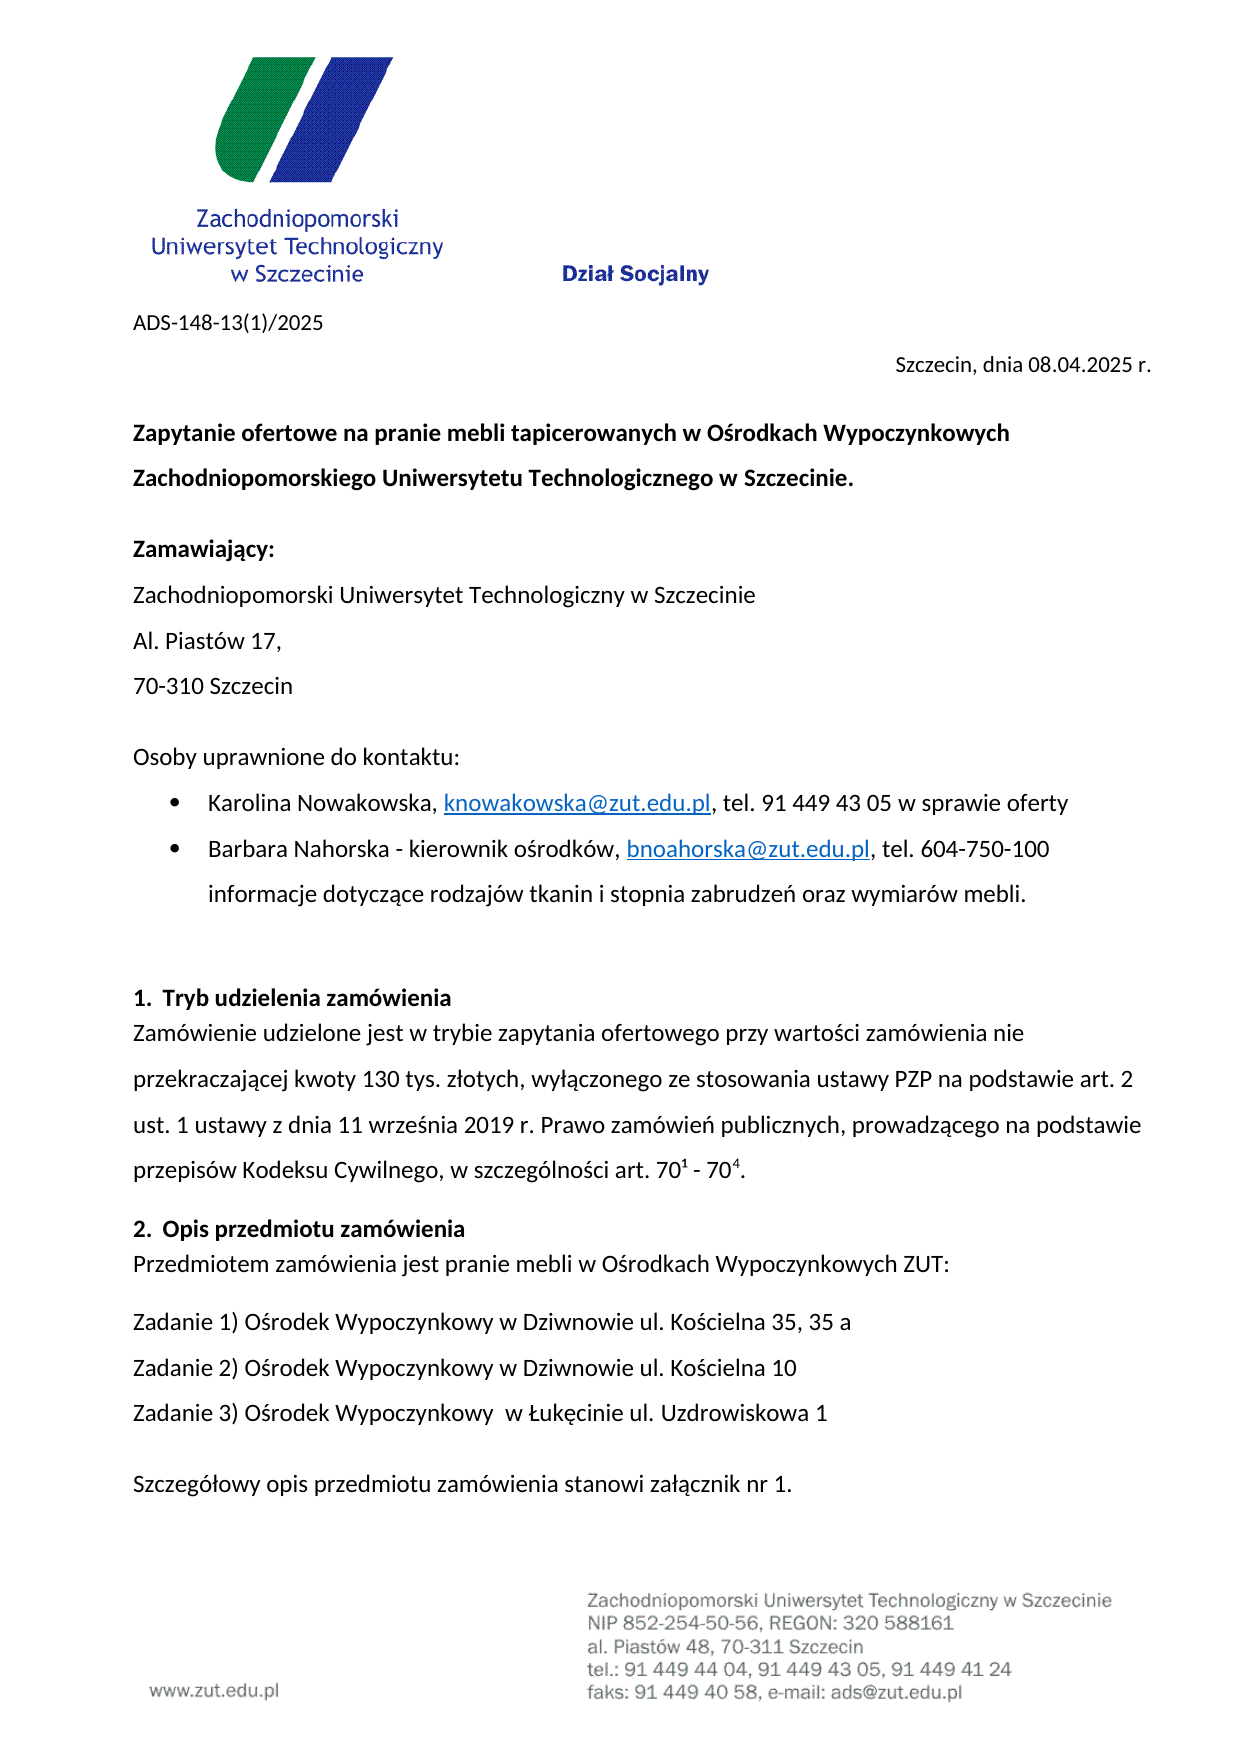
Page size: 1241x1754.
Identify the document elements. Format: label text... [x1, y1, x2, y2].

list Karolina Nowakowska, knowakowska@zut.edu.pl, tel. 91 449 43 05 w sprawie oferty [170, 787, 1152, 817]
subtitle Tryb udzielenia zamówienia [133, 982, 1167, 1013]
text 70-310 Szczecin [133, 671, 1152, 701]
text ADS-148-13(1)/2025 [133, 308, 1152, 336]
text Zadanie 3) Ośrodek Wypoczynkowy w Łukęcinie ul. Uzdrowiskowa 1 [133, 1397, 1167, 1428]
text Zapytanie ofertowe na pranie mebli tapicerowanych w Ośrodkach Wypoczynkowych Zachodniopomorskiego Uniwersytetu Technologicznego w Szczecinie. [133, 417, 1152, 493]
text Szczegółowy opis przedmiotu zamówienia stanowi załącznik nr 1. [133, 1468, 1167, 1499]
subtitle Opis przedmiotu zamówienia [133, 1213, 1167, 1243]
list Barbara Nahorska - kierownik ośrodków, bnoahorska@zut.edu.pl, tel. 604-750-100 informacje dotyczące rodzajów tkanin i stopnia zabrudzeń oraz wymiarów mebli. [170, 833, 1152, 909]
text Szczecin, dnia 08.04.2025 r. [133, 350, 1152, 378]
text Przedmiotem zamówienia jest pranie mebli w Ośrodkach Wypoczynkowych ZUT: [133, 1248, 1167, 1278]
picture [132, 1577, 1241, 1709]
text Zamawiający: [133, 533, 1152, 564]
text Al. Piastów 17, [133, 625, 1152, 655]
text Zadanie 1) Ośrodek Wypoczynkowy w Dziwnowie ul. Kościelna 35, 35 a [133, 1306, 1167, 1337]
text Zadanie 2) Ośrodek Wypoczynkowy w Dziwnowie ul. Kościelna 10 [133, 1352, 1167, 1382]
text Zachodniopomorski Uniwersytet Technologiczny w Szczecinie [133, 579, 1152, 609]
picture [132, 35, 1020, 296]
text Zamówienie udzielone jest w trybie zapytania ofertowego przy wartości zamówienia nie przekraczającej kwoty 130 tys. złotych, wyłączonego ze stosowania ustawy PZP na podstawie art. 2 ust. 1 ustawy z dnia 11 września 2019 r. Prawo zamówień publicznych, prowadzącego na podstawie przepisów Kodeksu Cywilnego, w szczególności art. 70¹ - 704. [133, 1017, 1167, 1185]
text Osoby uprawnione do kontaktu: [133, 741, 1152, 772]
